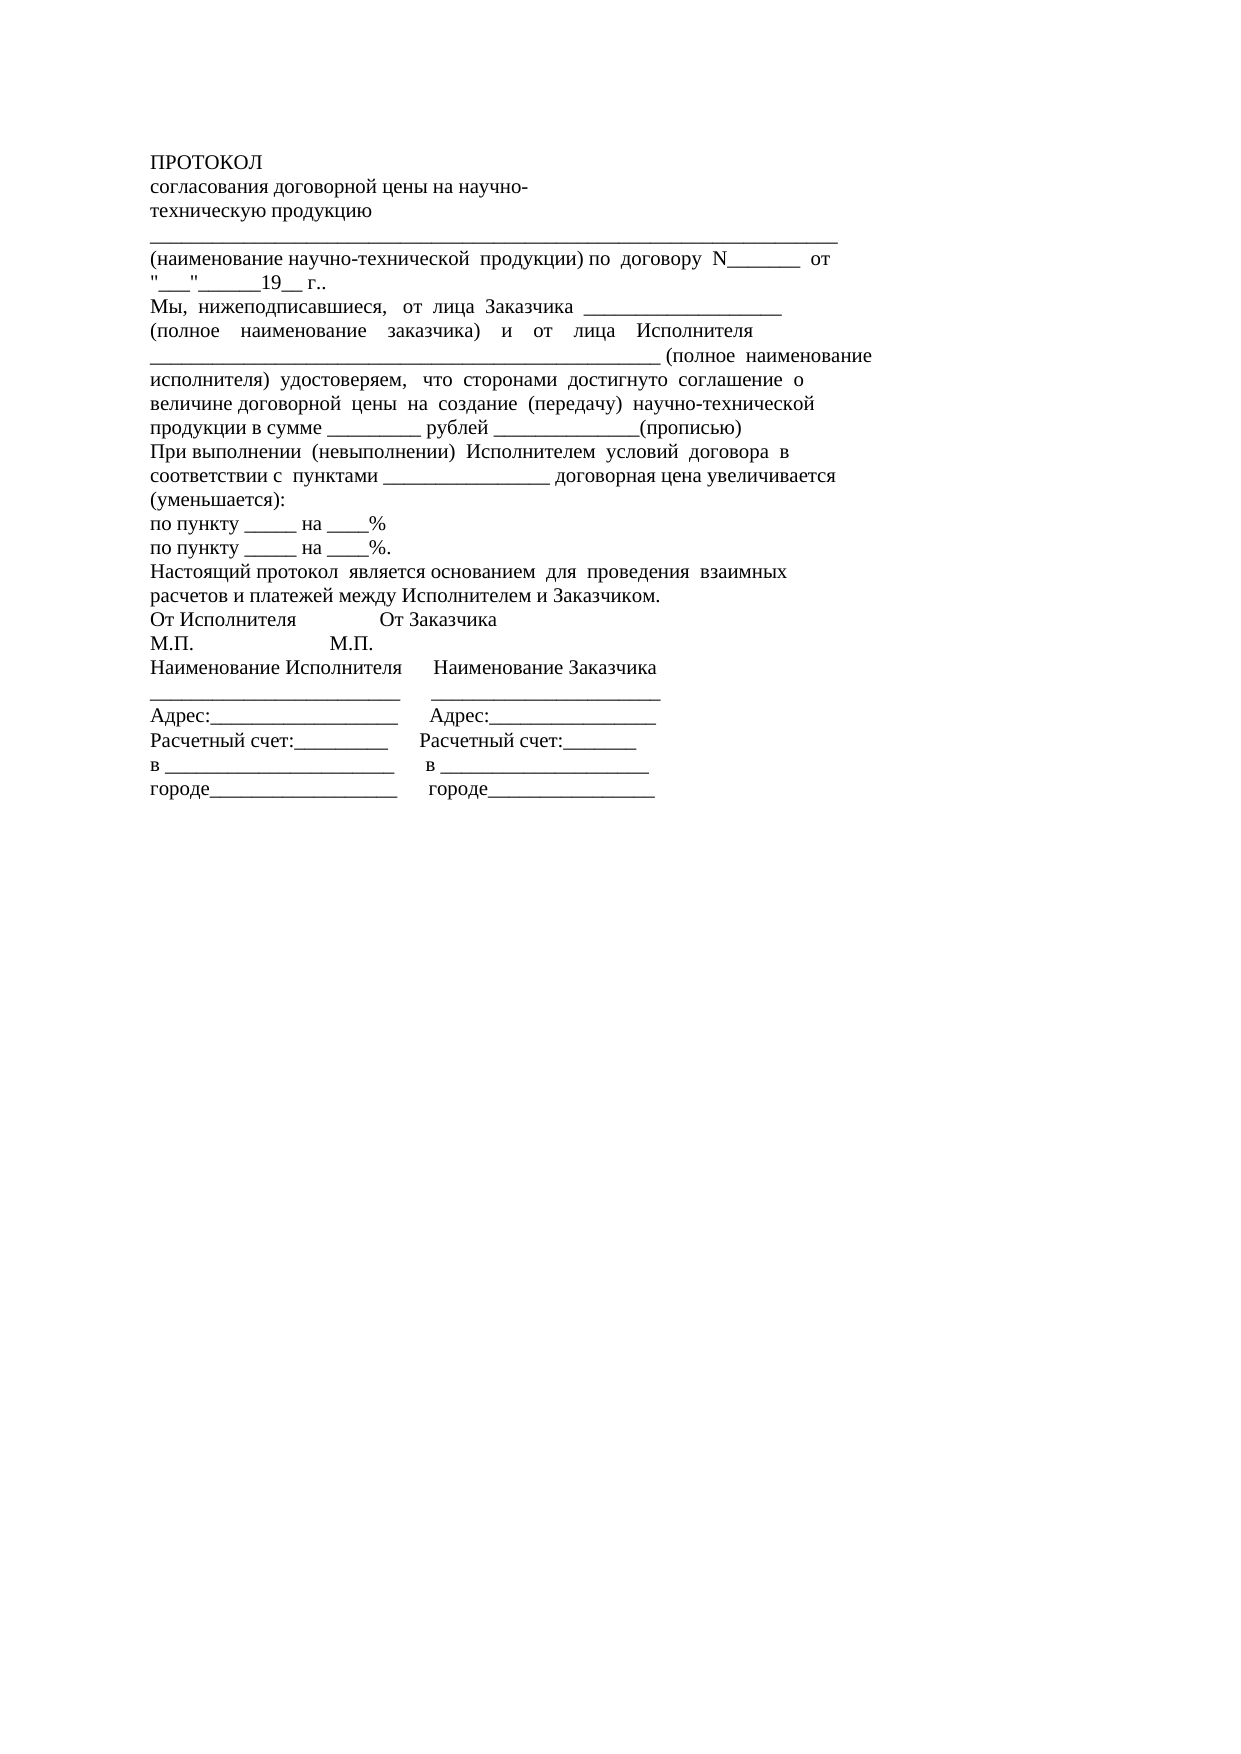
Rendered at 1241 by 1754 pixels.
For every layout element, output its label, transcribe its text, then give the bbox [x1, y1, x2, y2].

text ПРОТОКОЛ [150, 150, 1090, 174]
text Адрес:__________________ Адрес:________________ [150, 703, 1090, 727]
text ________________________ ______________________ [150, 679, 1090, 703]
text (полное наименование заказчика) и от лица Исполнителя [150, 318, 1090, 342]
text От Исполнителя От Заказчика [150, 607, 1090, 631]
text в ______________________ в ____________________ [150, 752, 1090, 776]
text (уменьшается): [150, 487, 1090, 511]
text согласования договорной цены на научно- [150, 174, 1090, 198]
text расчетов и платежей между Исполнителем и Заказчиком. [150, 583, 1090, 607]
text Расчетный счет:_________ Расчетный счет:_______ [150, 727, 1090, 752]
text При выполнении (невыполнении) Исполнителем условий договора в [150, 439, 1090, 463]
text (наименование научно-технической продукции) по договору N_______ от [150, 246, 1090, 270]
text _________________________________________________ (полное наименование [150, 342, 1090, 367]
text техническую продукцию [150, 198, 1090, 222]
text Мы, нижеподписавшиеся, от лица Заказчика ___________________ [150, 294, 1090, 318]
text Наименование Исполнителя Наименование Заказчика [150, 655, 1090, 679]
text Настоящий протокол является основанием для проведения взаимных [150, 559, 1090, 583]
text городе__________________ городе________________ [150, 776, 1090, 800]
text соответствии с пунктами ________________ договорная цена увеличивается [150, 463, 1090, 487]
text величине договорной цены на создание (передачу) научно-технической [150, 391, 1090, 415]
text __________________________________________________________________ [150, 222, 1090, 246]
text "___"______19__ г.. [150, 270, 1090, 294]
text по пункту _____ на ____%. [150, 535, 1090, 559]
text продукции в сумме _________ рублей ______________(прописью) [150, 415, 1090, 439]
text по пункту _____ на ____% [150, 511, 1090, 535]
text исполнителя) удостоверяем, что сторонами достигнуто соглашение о [150, 367, 1090, 391]
text М.П. М.П. [150, 631, 1090, 655]
